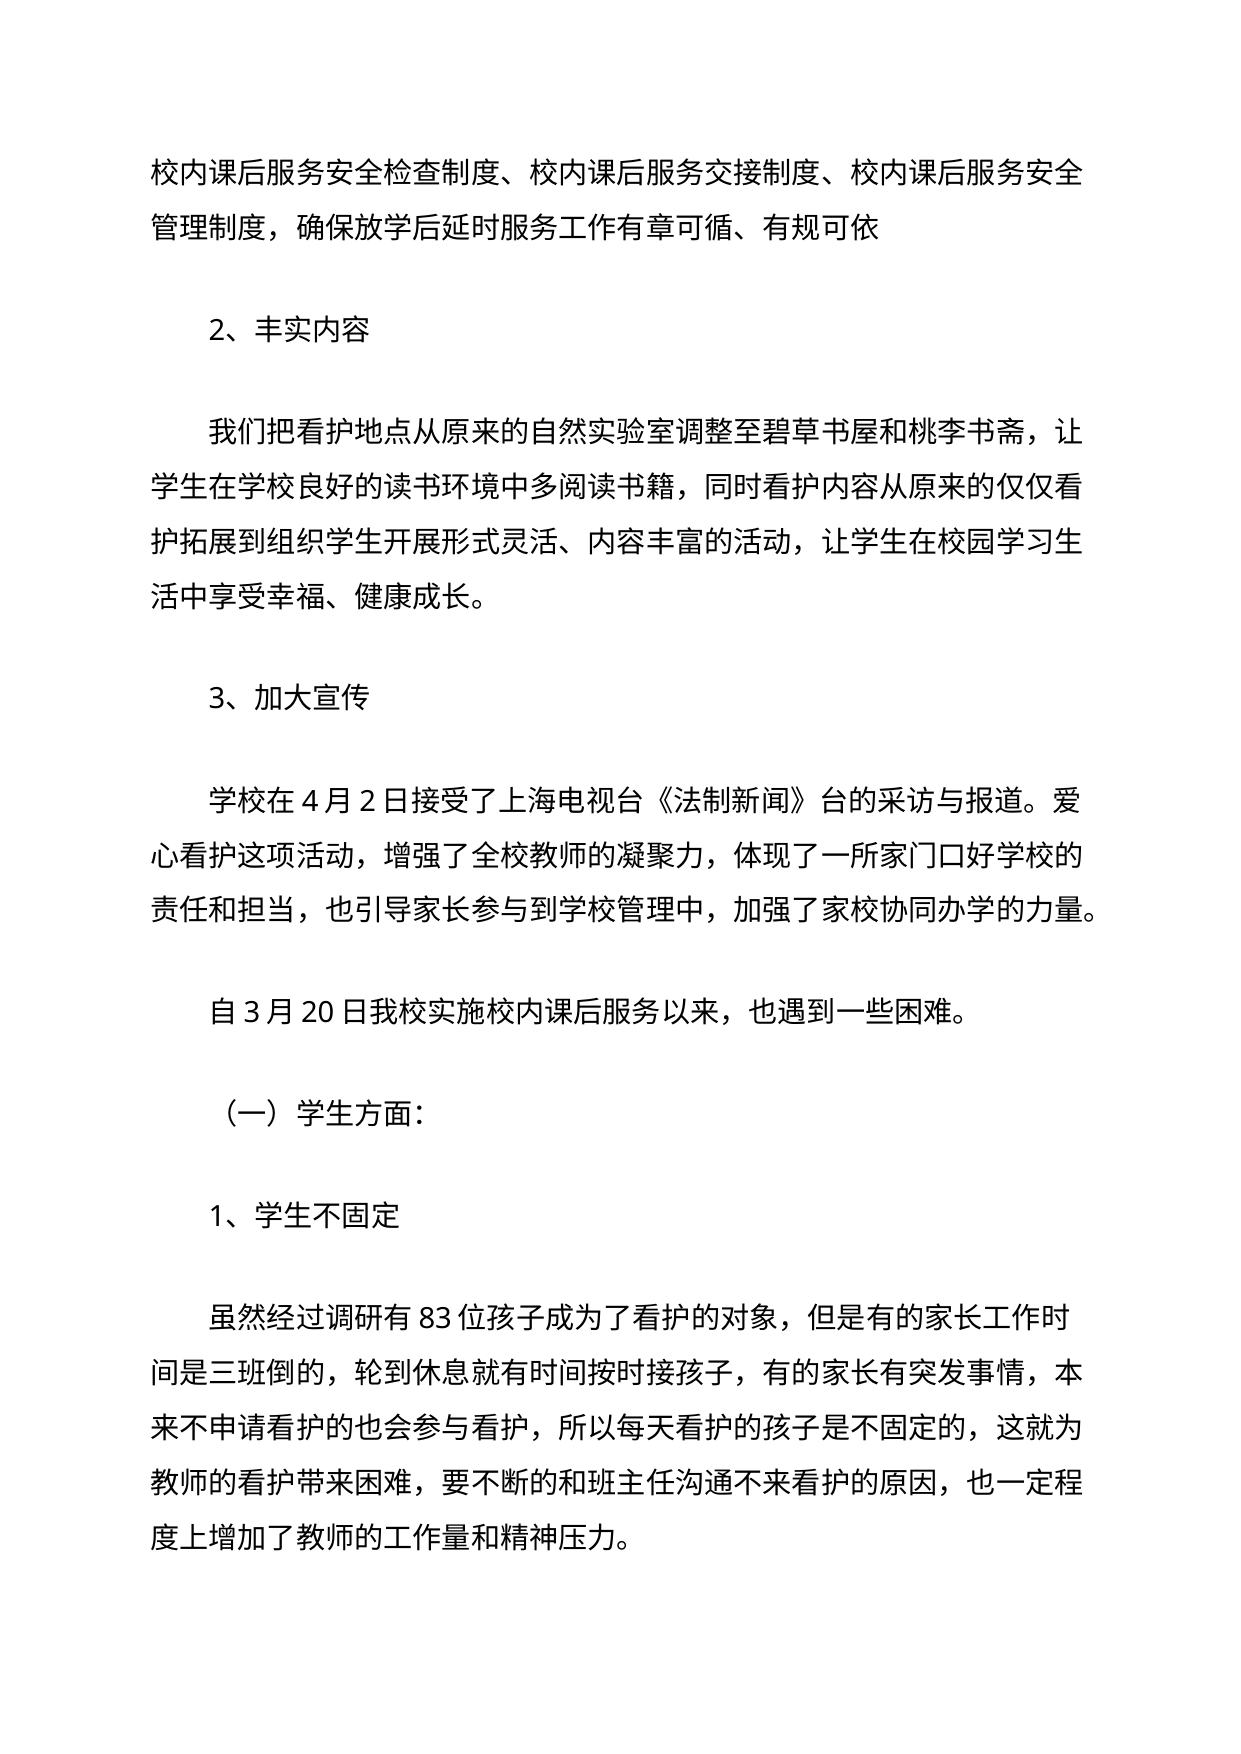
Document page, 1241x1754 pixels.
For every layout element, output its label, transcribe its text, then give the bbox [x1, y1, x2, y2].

text 1、学生不固定 [150, 1192, 1090, 1235]
text 学校在4月2日接受了上海电视台《法制新闻》台的采访与报道。爱心看护这项活动，增强了全校教师的凝聚力，体现了一所家门口好学校的责任和担当，也引导家长参与到学校管理中，加强了家校协同办学的力量。 [150, 777, 1090, 929]
text 自3月20日我校实施校内课后服务以来，也遇到一些困难。 [150, 989, 1090, 1031]
text 我们把看护地点从原来的自然实验室调整至碧草书屋和桃李书斋，让学生在学校良好的读书环境中多阅读书籍，同时看护内容从原来的仅仅看护拓展到组织学生开展形式灵活、内容丰富的活动，让学生在校园学习生活中享受幸福、健康成长。 [150, 409, 1090, 616]
text 2、丰实内容 [150, 307, 1090, 349]
text 虽然经过调研有83位孩子成为了看护的对象，但是有的家长工作时间是三班倒的，轮到休息就有时间按时接孩子，有的家长有突发事情，本来不申请看护的也会参与看护，所以每天看护的孩子是不固定的，这就为教师的看护带来困难，要不断的和班主任沟通不来看护的原因，也一定程度上增加了教师的工作量和精神压力。 [150, 1294, 1090, 1556]
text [150, 150, 1090, 247]
text （一）学生方面： [150, 1091, 1090, 1133]
text 3、加大宣传 [150, 675, 1090, 717]
